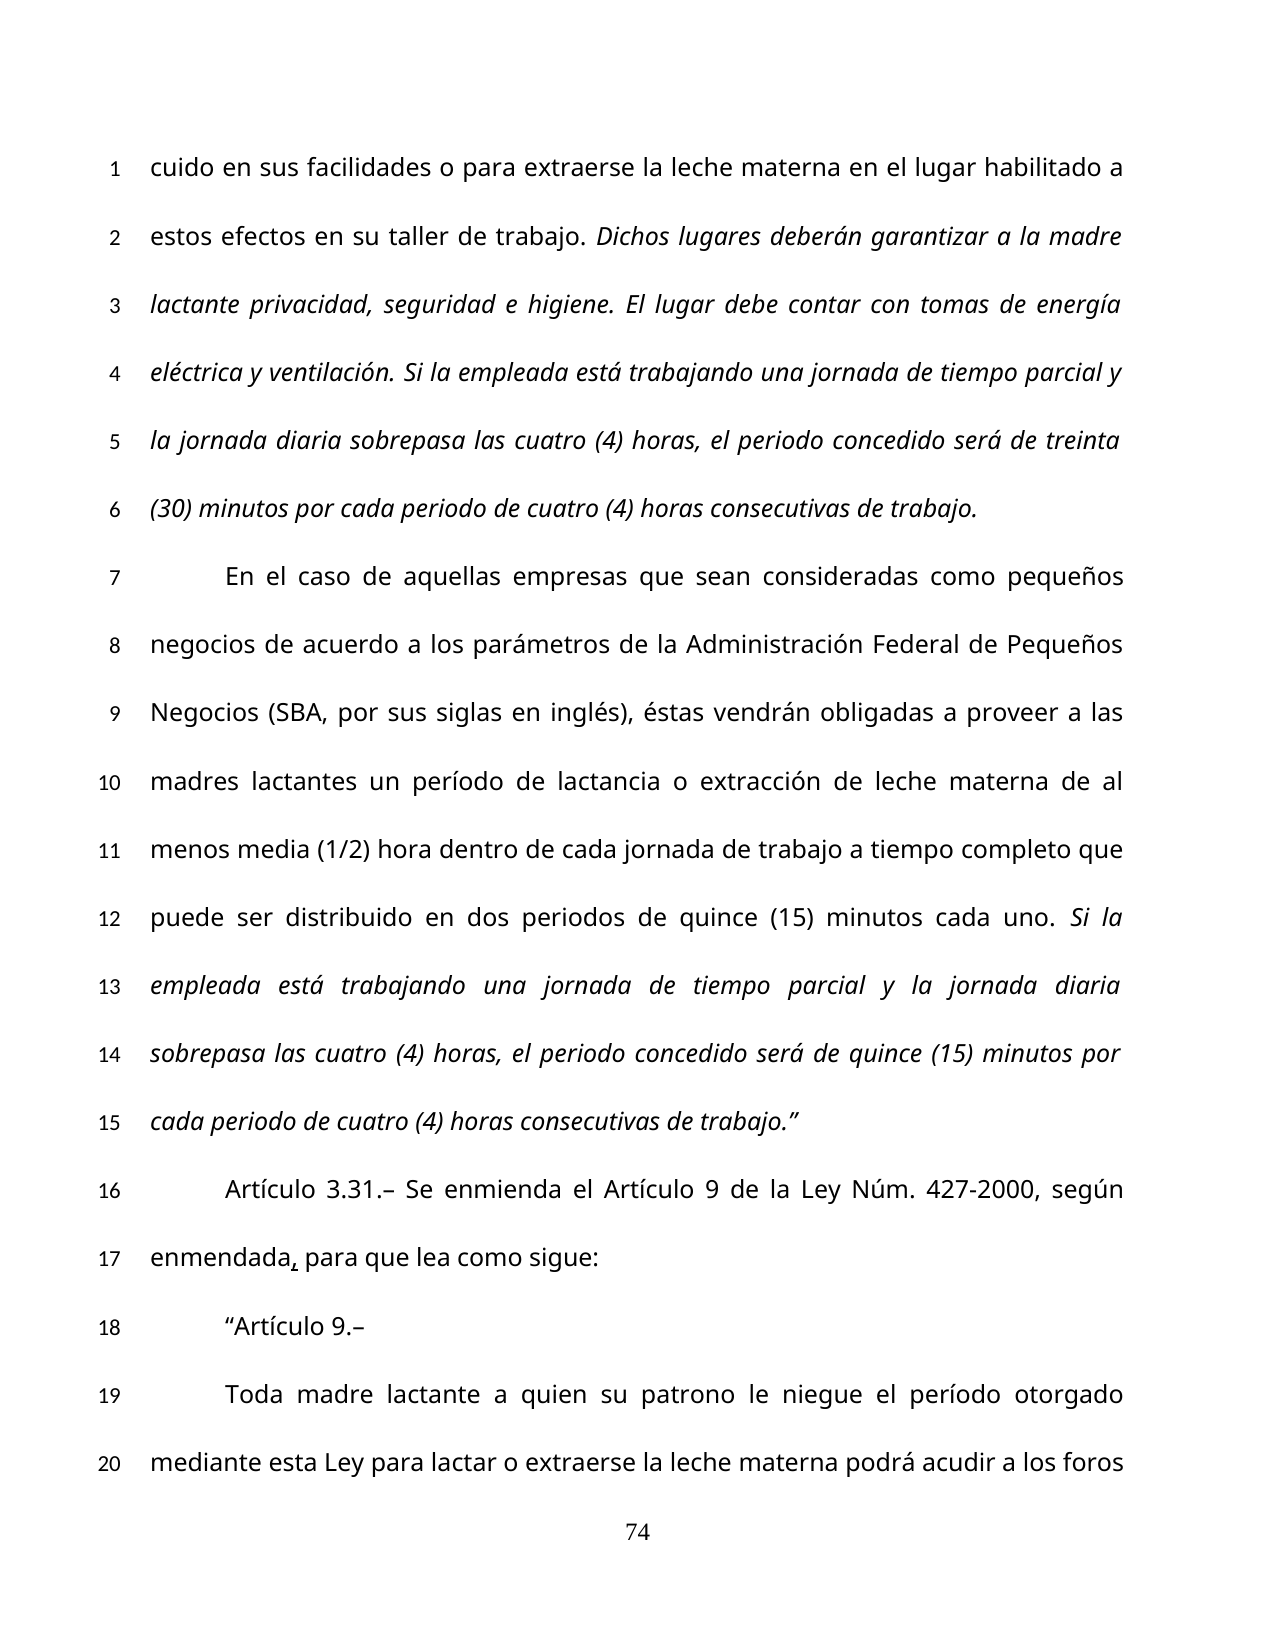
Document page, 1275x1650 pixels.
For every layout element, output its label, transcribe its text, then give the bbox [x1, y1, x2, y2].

text “Artículo 9.– [150, 1308, 1125, 1342]
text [150, 150, 1125, 525]
text En el caso de aquellas empresas que sean consideradas como pequeños negocios de acuerdo a los parámetros de la Administración Federal de Pequeños Negocios (SBA, por sus siglas en inglés), éstas vendrán obligadas a proveer a las madres lactantes un período de lactancia o extracción de leche materna de al menos media (1/2) hora dentro de cada jornada de trabajo a tiempo completo que puede ser distribuido en dos periodos de quince (15) minutos cada uno. Si la empleada está trabajando una jornada de tiempo parcial y la jornada diaria sobrepasa las cuatro (4) horas, el periodo concedido será de quince (15) minutos por cada periodo de cuatro (4) horas consecutivas de trabajo.” [150, 559, 1125, 1138]
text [150, 1376, 1125, 1478]
text Artículo 3.31.– Se enmienda el Artículo 9 de la Ley Núm. 427-2000, según enmendada, para que lea como sigue: [150, 1172, 1125, 1274]
